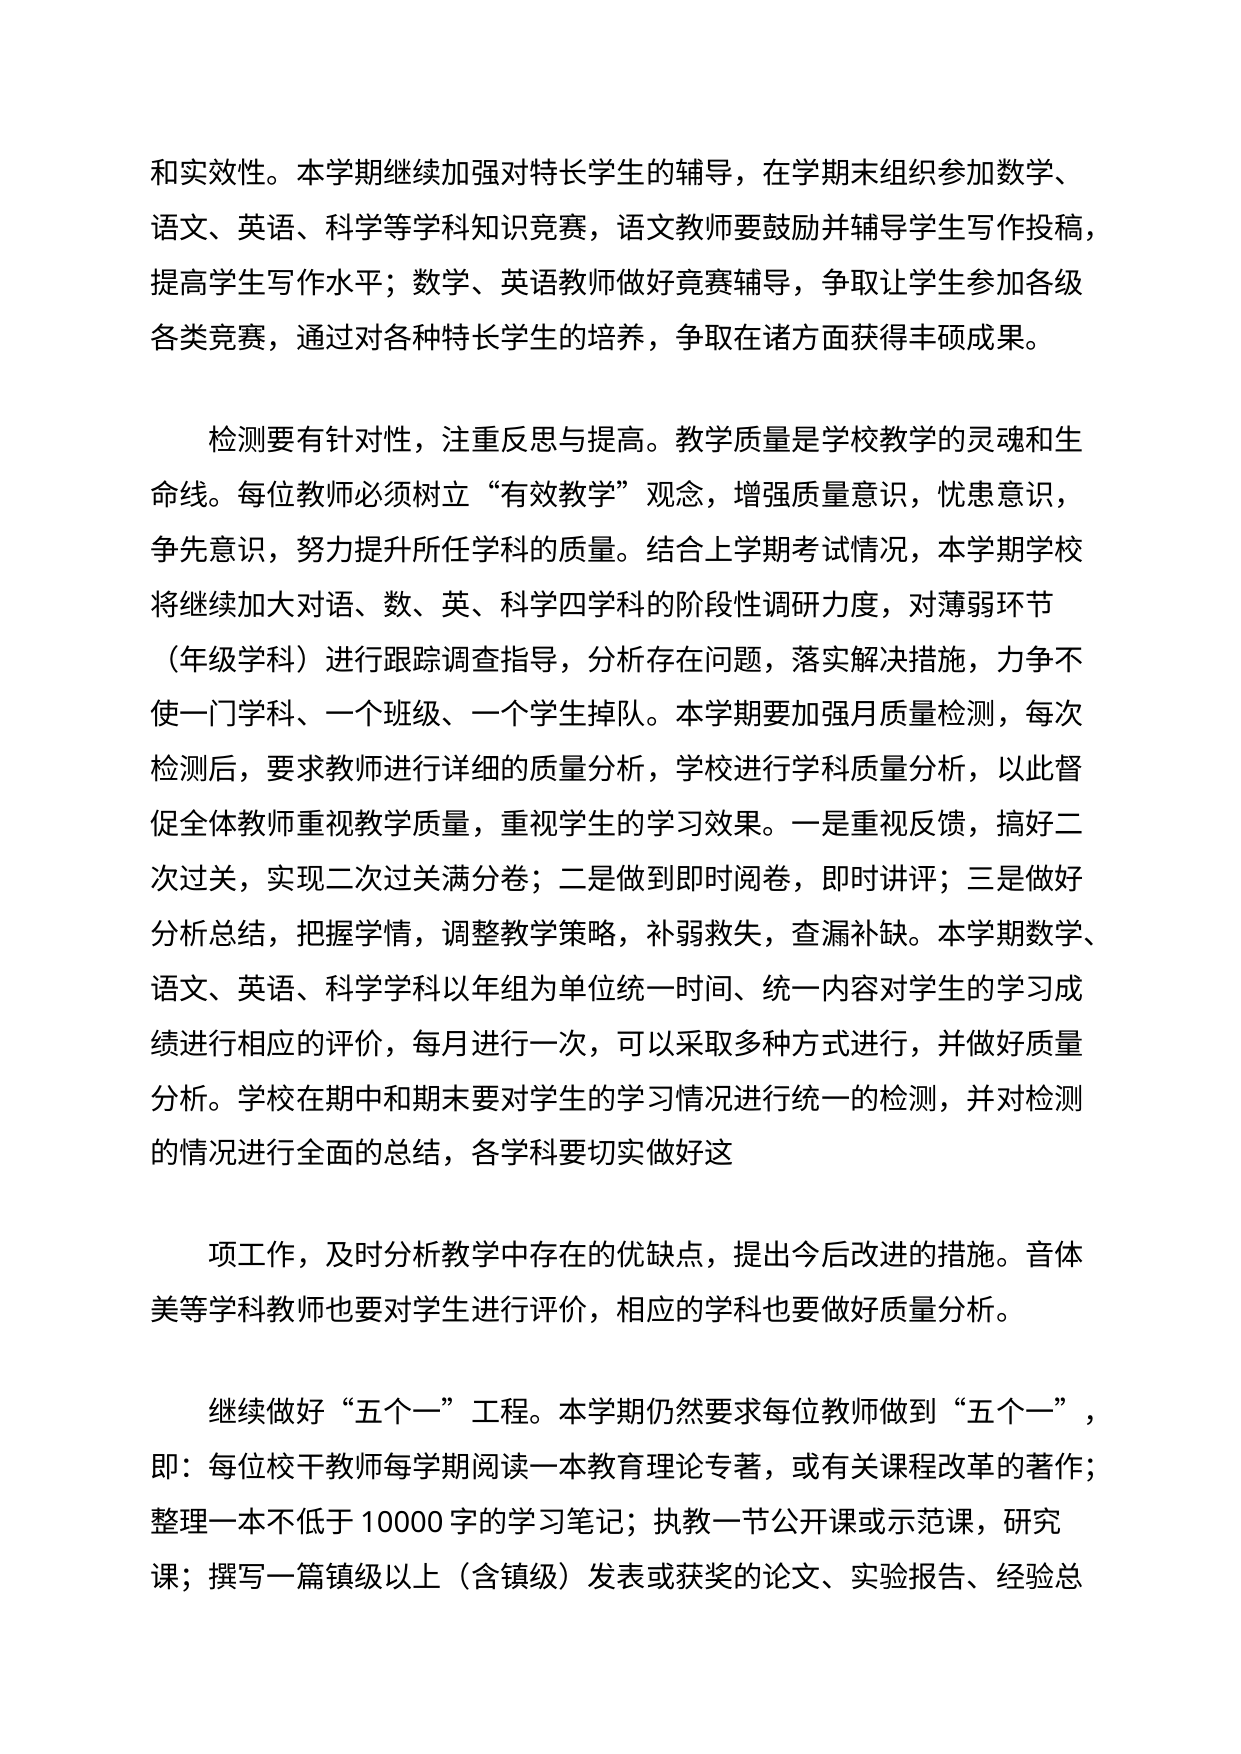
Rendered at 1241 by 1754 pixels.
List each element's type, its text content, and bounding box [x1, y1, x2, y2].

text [150, 1388, 1090, 1596]
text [150, 150, 1090, 357]
text 项工作，及时分析教学中存在的优缺点，提出今后改进的措施。音体美等学科教师也要对学生进行评价，相应的学科也要做好质量分析。 [150, 1232, 1090, 1329]
text 检测要有针对性，注重反思与提高。教学质量是学校教学的灵魂和生命线。每位教师必须树立“有效教学”观念，增强质量意识，忧患意识，争先意识，努力提升所任学科的质量。结合上学期考试情况，本学期学校将继续加大对语、数、英、科学四学科的阶段性调研力度，对薄弱环节（年级学科）进行跟踪调查指导，分析存在问题，落实解决措施，力争不使一门学科、一个班级、一个学生掉队。本学期要加强月质量检测，每次检测后，要求教师进行详细的质量分析，学校进行学科质量分析，以此督促全体教师重视教学质量，重视学生的学习效果。一是重视反馈，搞好二次过关，实现二次过关满分卷；二是做到即时阅卷，即时讲评；三是做好分析总结，把握学情，调整教学策略，补弱救失，查漏补缺。本学期数学、语文、英语、科学学科以年组为单位统一时间、统一内容对学生的学习成绩进行相应的评价，每月进行一次，可以采取多种方式进行，并做好质量分析。学校在期中和期末要对学生的学习情况进行统一的检测，并对检测的情况进行全面的总结，各学科要切实做好这 [150, 416, 1090, 1172]
